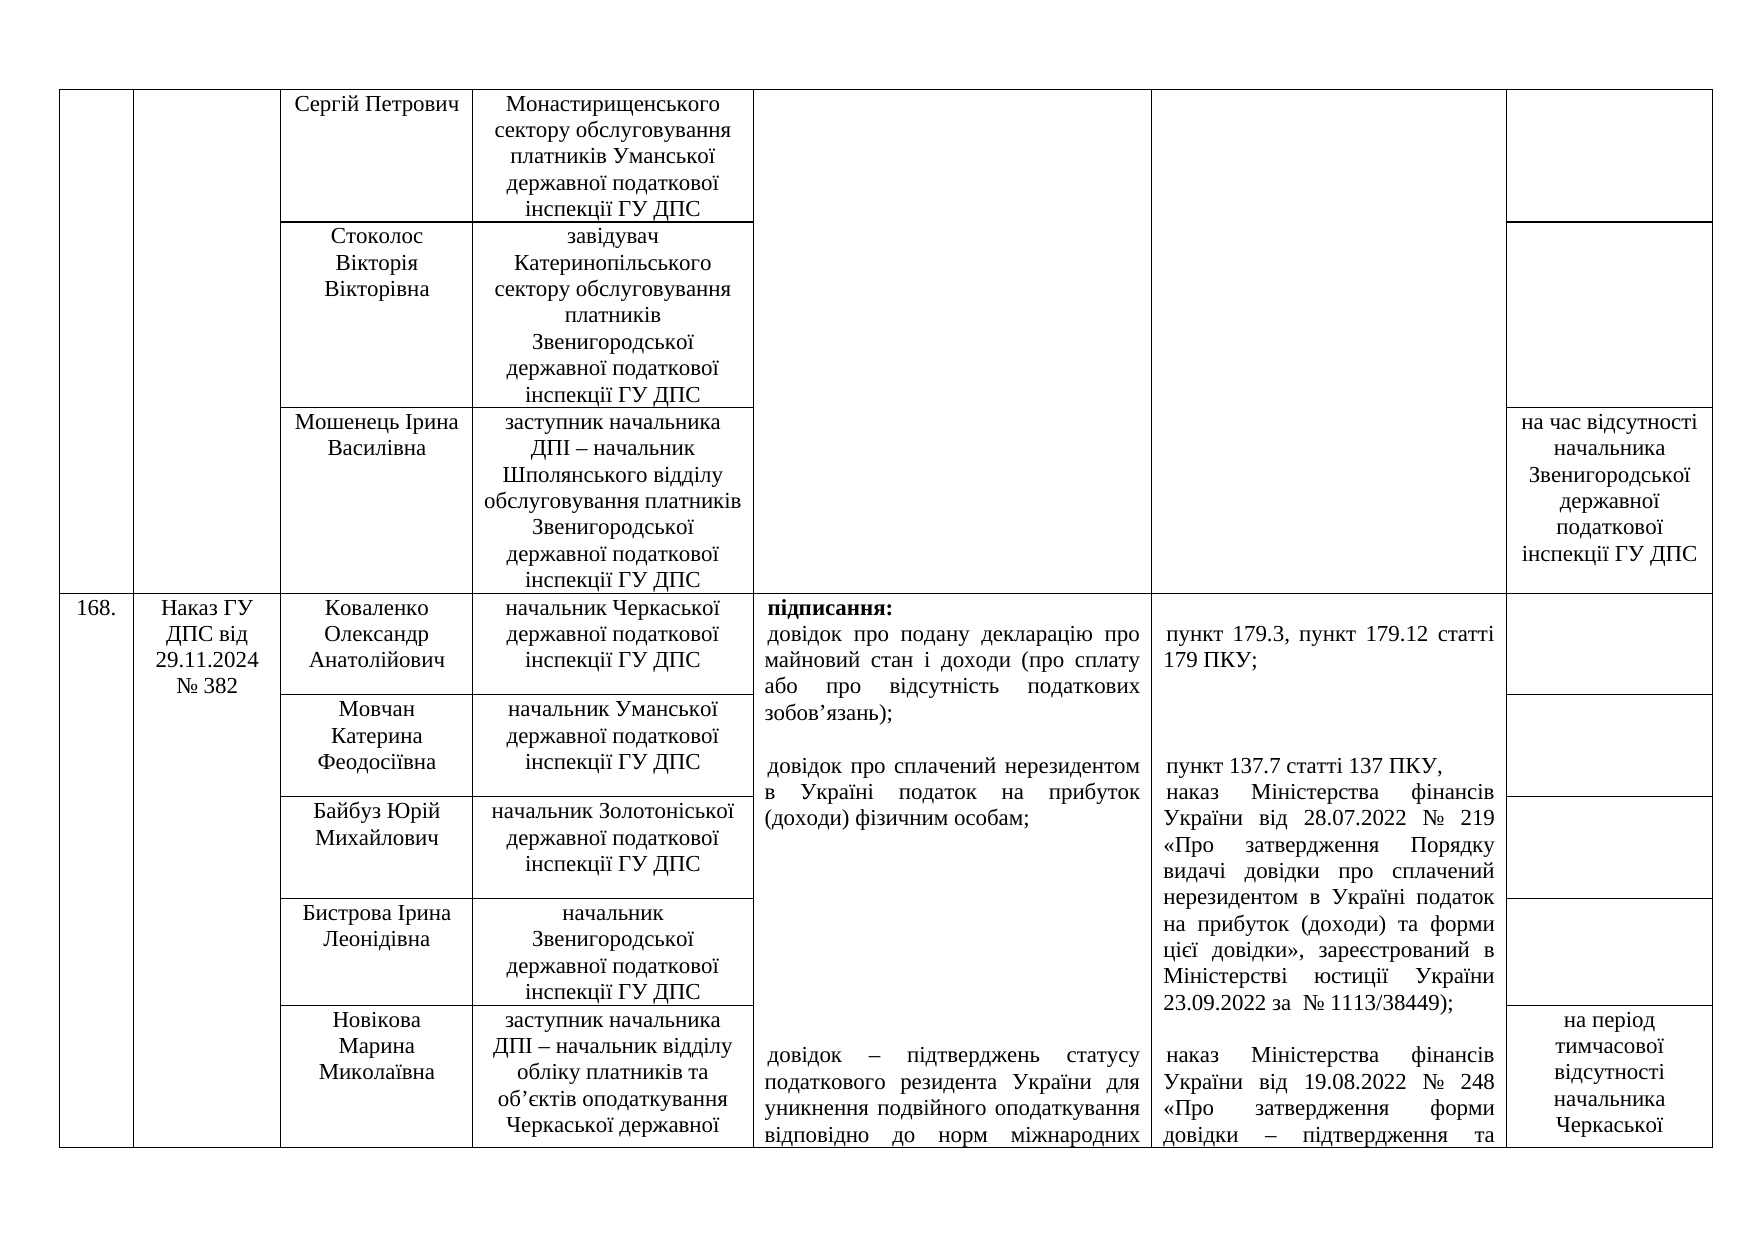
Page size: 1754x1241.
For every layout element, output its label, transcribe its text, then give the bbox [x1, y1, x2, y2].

table_cell заступник начальника ДПІ – начальник Шполянського відділу обслуговування платників Звенигородської державної податкової інспекції ГУ ДПС [473, 408, 753, 592]
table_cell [473, 90, 753, 221]
table_cell Наказ ГУ ДПС від 29.11.2024 № 382 [134, 594, 280, 1147]
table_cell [1507, 1006, 1712, 1147]
table_cell [1507, 223, 1712, 407]
table_cell на час відсутності начальника Звенигородської державної податкової інспекції ГУ ДПС [1507, 408, 1712, 592]
table_cell начальник Звенигородської державної податкової інспекції ГУ ДПС [473, 899, 753, 1004]
table_cell Коваленко Олександр Анатолійович [281, 594, 472, 694]
table_cell [1507, 594, 1712, 694]
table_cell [281, 1006, 472, 1147]
table_cell завідувач Катеринопільського сектору обслуговування платників Звенигородської державної податкової інспекції ГУ ДПС [473, 223, 753, 407]
table_cell [1507, 797, 1712, 898]
table_cell 168. [60, 594, 133, 1147]
table_cell начальник Черкаської державної податкової інспекції ГУ ДПС [473, 594, 753, 694]
table_cell підписання: довідок про подану декларацію про майновий стан і доходи (про сплату або про відсутність податкових зобов’язань); довідок про сплачений нерезидентом в Україні податок на прибуток (доходи) фізичним особам; довідок – підтверджень статусу податкового резидента України для уникнення подвійного оподаткування відповідно до норм міжнародних договорів фізичним особам; витягів з реєстру платників єдиного податку; листів про відмову у реєстрації платника єдиного податку; довідок про доходи; довідок-розрахунків [754, 594, 1151, 1147]
table_cell Стоколос Вікторія Вікторівна [281, 223, 472, 407]
table_cell Мовчан Катерина Феодосіївна [281, 695, 472, 796]
table_cell Бистрова Ірина Леонідівна [281, 899, 472, 1004]
table_cell Байбуз Юрій Михайлович [281, 797, 472, 898]
table_cell пункт 179.3, пункт 179.12 статті 179 ПКУ; пункт 137.7 статті 137 ПКУ, наказ Міністерства фінансів України від 28.07.2022 № 219 «Про затвердження Порядку видачі довідки про сплачений нерезидентом в Україні податок на прибуток (доходи) та форми цієї довідки», зареєстрований в Міністерстві юстиції України 23.09.2022 за № 1113/38449); наказ Міністерства фінансів України від 19.08.2022 № 248 «Про затвердження форми довідки – підтвердження та Порядку підтвердження статусу податкового резидента України для уникнення подвійного оподаткування відповідно до норм міжнародних договорів», зареєстрований в Міністерстві юстиції України 07.10.2022 за № 1195/38531; пункт 299.9 статті 299 ПКУ; пункт 299.5 статті 299 ПКУ; пункт 296.8 статті 296 ПКУ; стаття 24 Закону України від 08 липня 2010 року № 2464-VI «Про збір та облік єдиного внеску на загальнообов’язкове державне соціальне страхування» », наказ Міністерства фінансів України від 16.09.2022 № 291 «Про затвердження Порядку прийняття надавачами платіжних послуг на виконання платіжних інструкцій на виплату заробітної плати», зареєстрований в Міністерстві юстиції України 30.09.2022 за № 1151/38487) [1152, 594, 1506, 1147]
table_cell [1507, 899, 1712, 1004]
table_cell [473, 1006, 753, 1147]
table_cell начальник Золотоніської державної податкової інспекції ГУ ДПС [473, 797, 753, 898]
table_cell [1507, 695, 1712, 796]
table_cell Мошенець Ірина Василівна [281, 408, 472, 592]
table_cell [1507, 90, 1712, 221]
table_cell начальник Уманської державної податкової інспекції ГУ ДПС [473, 695, 753, 796]
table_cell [281, 90, 472, 221]
